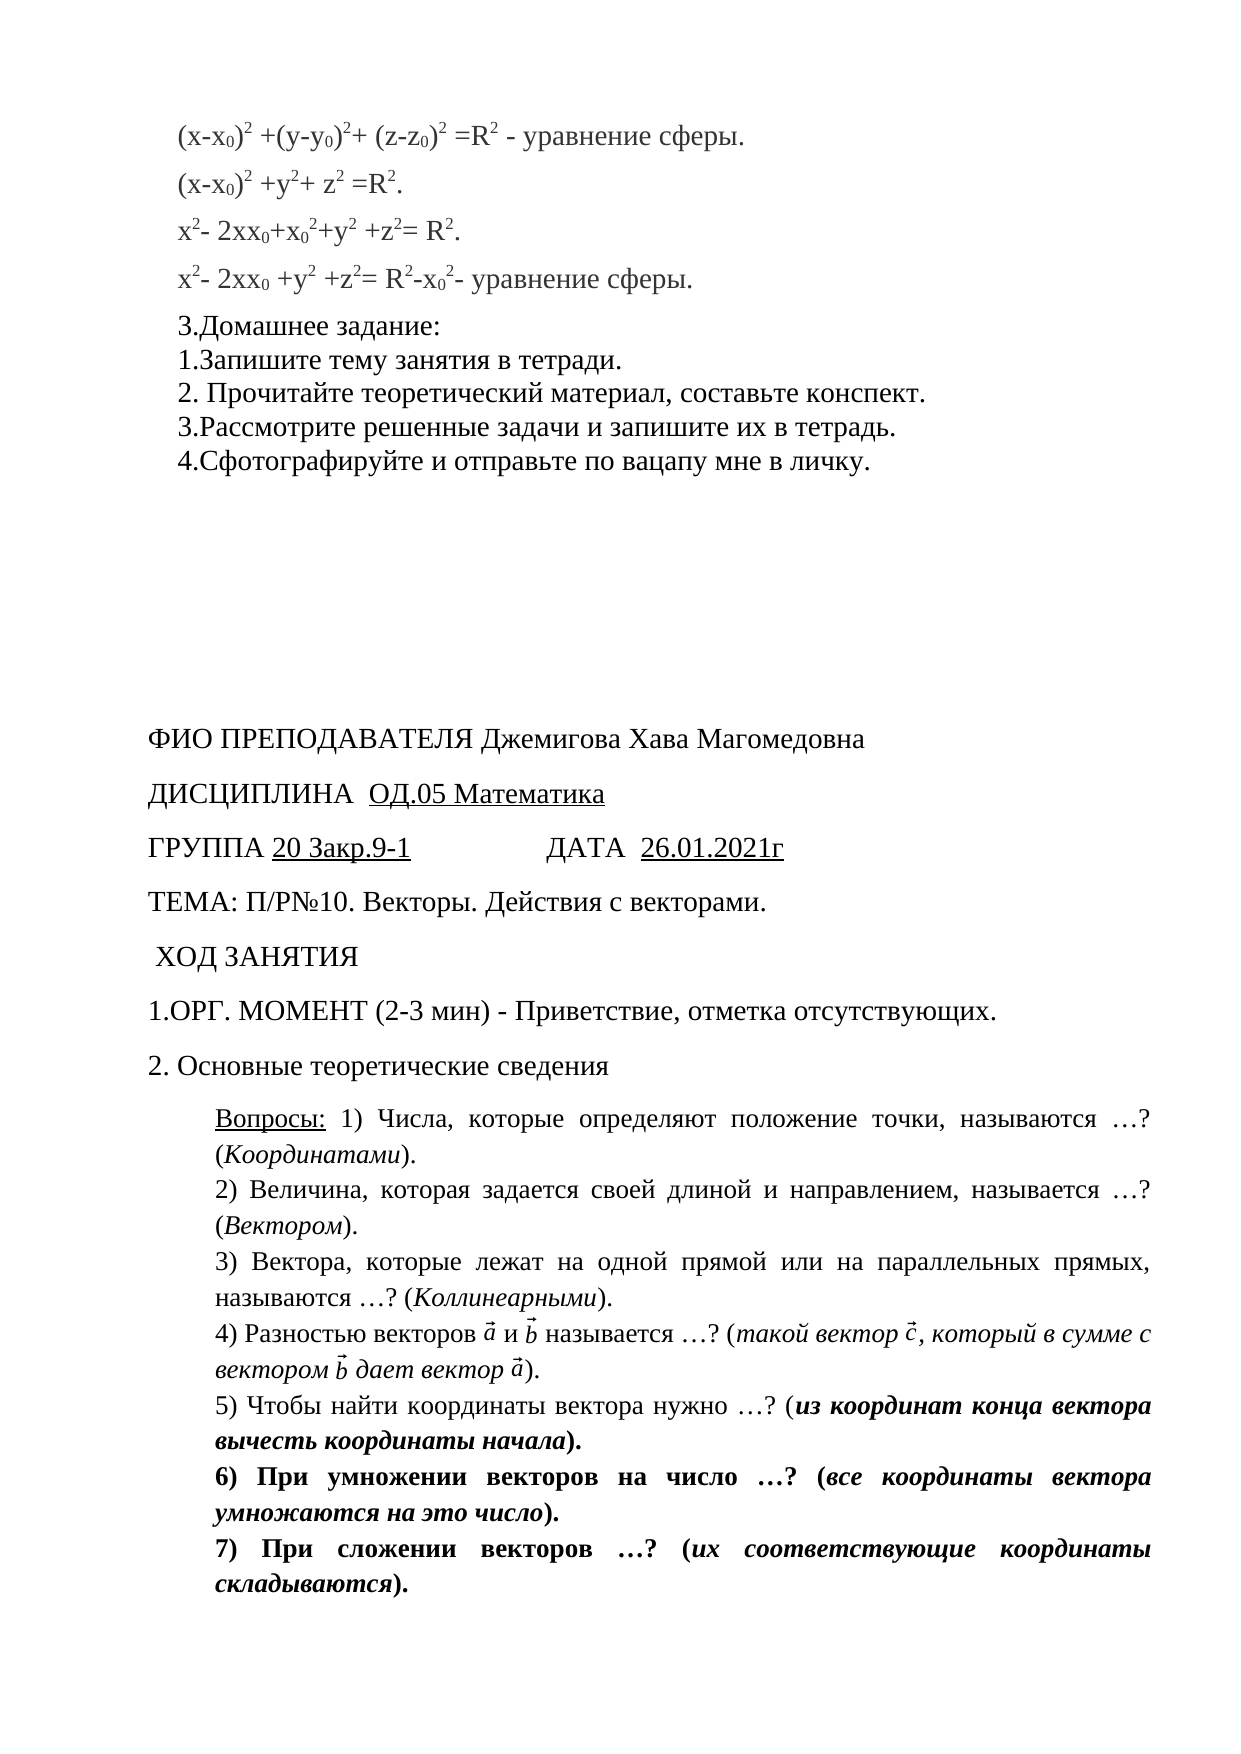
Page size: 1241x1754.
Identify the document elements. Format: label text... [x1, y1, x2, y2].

text ТЕМА: П/Р№10. Векторы. Действия с векторами. [148, 884, 1152, 918]
text 2. Прочитайте теоретический материал, составьте конспект. [177, 376, 1152, 409]
text x2- 2xx0+x02+y2 +z2= R2. [177, 213, 1152, 247]
text 7) При сложении векторов …? (их соответствующие координаты складываются). [215, 1532, 1152, 1598]
text 2) Величина, которая задается своей длиной и направлением, называется …? (Вектором). [215, 1173, 1152, 1240]
text 6) При умножении векторов на число …? (все координаты вектора умножаются на это число). [215, 1460, 1152, 1527]
text x2- 2xx0 +y2 +z2= R2-x02- уравнение сферы. [177, 261, 1152, 294]
text 5) Чтобы найти координаты вектора нужно …? (из координат конца вектора вычесть координаты начала). [215, 1389, 1152, 1456]
text 3) Вектора, которые лежат на одной прямой или на параллельных прямых, называются …? (Коллинеарными). [215, 1245, 1152, 1312]
text 1.ОРГ. МОМЕНТ (2-3 мин) - Приветствие, отметка отсутствующих. [148, 993, 1152, 1027]
text 3.Рассмотрите решенные задачи и запишите их в тетрадь. [177, 409, 1152, 443]
text 4.Сфотографируйте и отправьте по вацапу мне в личку. [177, 443, 1152, 476]
text ГРУППА 20 Закр.9-1 ДАТА 26.01.2021г [148, 830, 1152, 864]
text ФИО ПРЕПОДАВАТЕЛЯ Джемигова Хава Магомедовна [148, 721, 1152, 755]
text 1.Запишите тему занятия в тетради. [177, 342, 1152, 376]
text ДИСЦИПЛИНА ОД.05 Математика [148, 776, 1152, 809]
text Вопросы: 1) Числа, которые определяют положение точки, называются …? (Координатами). [215, 1102, 1152, 1169]
text 4) Разностью векторов и называется …? (такой вектор , который в сумме с вектором дает вектор ). [215, 1316, 1152, 1384]
text ХОД ЗАНЯТИЯ [148, 939, 1152, 972]
text 3.Домашнее задание: [177, 308, 1152, 342]
text (x-x0)2 +y2+ z2 =R2. [177, 166, 1152, 199]
text (x-x0)2 +(y-y0)2+ (z-z0)2 =R2 - уравнение сферы. [177, 118, 1152, 152]
text 2. Основные теоретические сведения [148, 1048, 1152, 1081]
